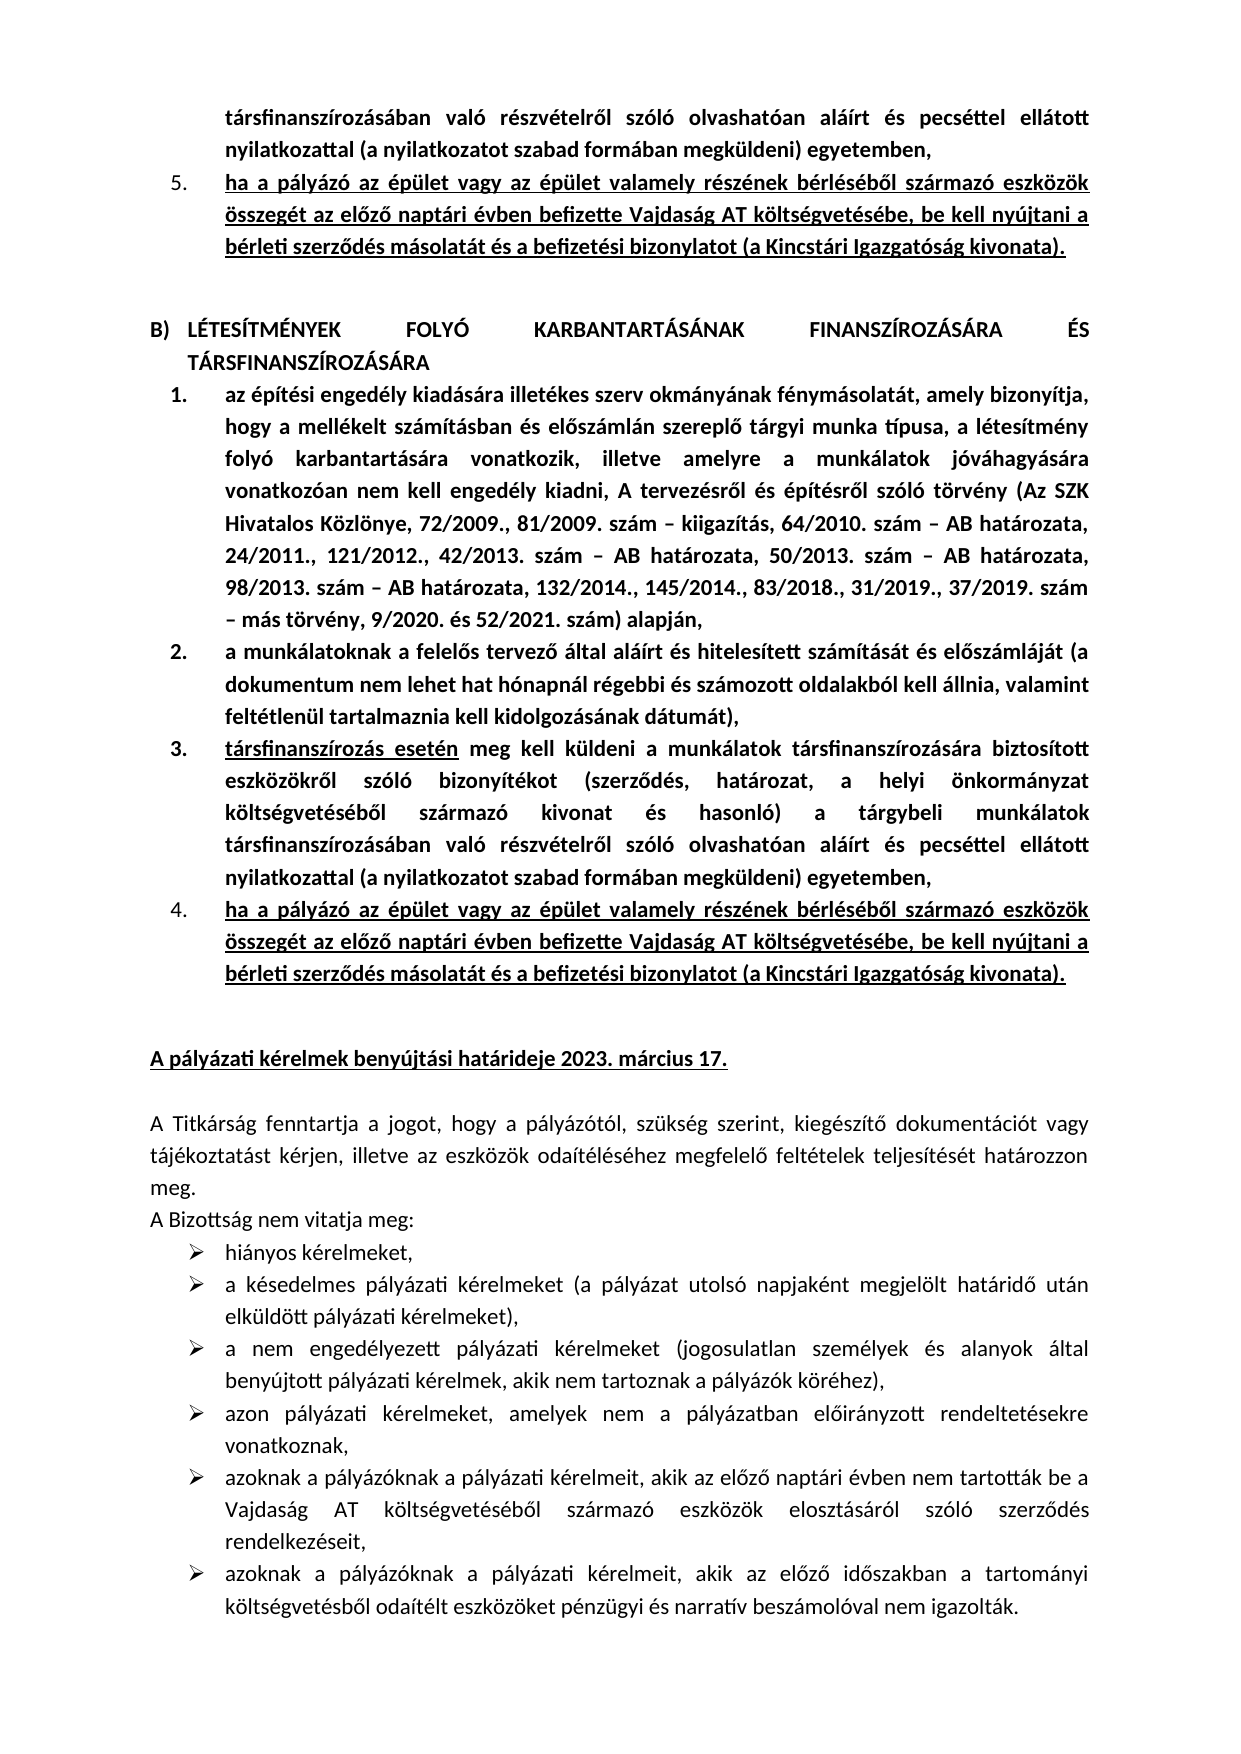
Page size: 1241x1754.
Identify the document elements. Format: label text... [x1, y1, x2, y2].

list a nem engedélyezett pályázati kérelmeket (jogosulatlan személyek és alanyok által benyújtott pályázati kérelmek, akik nem tartoznak a pályázók köréhez), [187, 1334, 1090, 1394]
list LÉTESÍTMÉNYEK FOLYÓ KARBANTARTÁSÁNAK FINANSZÍROZÁSÁRA ÉS TÁRSFINANSZÍROZÁSÁRA [150, 316, 1090, 376]
list azon pályázati kérelmeket, amelyek nem a pályázatban előirányzott rendeltetésekre vonatkoznak, [187, 1399, 1090, 1459]
list a késedelmes pályázati kérelmeket (a pályázat utolsó napjaként megjelölt határidő után elküldött pályázati kérelmeket), [187, 1270, 1090, 1330]
list ha a pályázó az épület vagy az épület valamely részének bérléséből származó eszközök összegét az előző naptári évben befizette Vajdaság AT költségvetésébe, be kell nyújtani a bérleti szerződés másolatát és a befizetési bizonylatot (a Kincstári Igazgatóság kivonata). [187, 168, 1090, 260]
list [187, 103, 1090, 163]
list hiányos kérelmeket, [187, 1238, 1090, 1266]
list a munkálatoknak a felelős tervező által aláírt és hitelesített számítását és előszámláját (a dokumentum nem lehet hat hónapnál régebbi és számozott oldalakból kell állnia, valamint feltétlenül tartalmaznia kell kidolgozásának dátumát), [187, 637, 1090, 730]
text A Titkárság fenntartja a jogot, hogy a pályázótól, szükség szerint, kiegészítő dokumentációt vagy tájékoztatást kérjen, illetve az eszközök odaítéléséhez megfelelő feltételek teljesítését határozzon meg. [150, 1109, 1090, 1201]
list ha a pályázó az épület vagy az épület valamely részének bérléséből származó eszközök összegét az előző naptári évben befizette Vajdaság AT költségvetésébe, be kell nyújtani a bérleti szerződés másolatát és a befizetési bizonylatot (a Kincstári Igazgatóság kivonata). [187, 895, 1090, 987]
list azoknak a pályázóknak a pályázati kérelmeit, akik az előző naptári évben nem tartották be a Vajdaság AT költségvetéséből származó eszközök elosztásáról szóló szerződés rendelkezéseit, [187, 1463, 1090, 1555]
list azoknak a pályázóknak a pályázati kérelmeit, akik az előző időszakban a tartományi költségvetésből odaítélt eszközöket pénzügyi és narratív beszámolóval nem igazolták. [187, 1559, 1090, 1620]
list az építési engedély kiadására illetékes szerv okmányának fénymásolatát, amely bizonyítja, hogy a mellékelt számításban és előszámlán szereplő tárgyi munka típusa, a létesítmény folyó karbantartására vonatkozik, illetve amelyre a munkálatok jóváhagyására vonatkozóan nem kell engedély kiadni, A tervezésről és építésről szóló törvény (Az SZK Hivatalos Közlönye, 72/2009., 81/2009. szám – kiigazítás, 64/2010. szám – AB határozata, 24/2011., 121/2012., 42/2013. szám – AB határozata, 50/2013. szám – AB határozata, 98/2013. szám – AB határozata, 132/2014., 145/2014., 83/2018., 31/2019., 37/2019. szám – más törvény, 9/2020. és 52/2021. szám) alapján, [187, 380, 1090, 633]
text A Bizottság nem vitatja meg: [150, 1206, 1090, 1233]
text A pályázati kérelmek benyújtási határideje 2023. március 17. [150, 1044, 1090, 1073]
